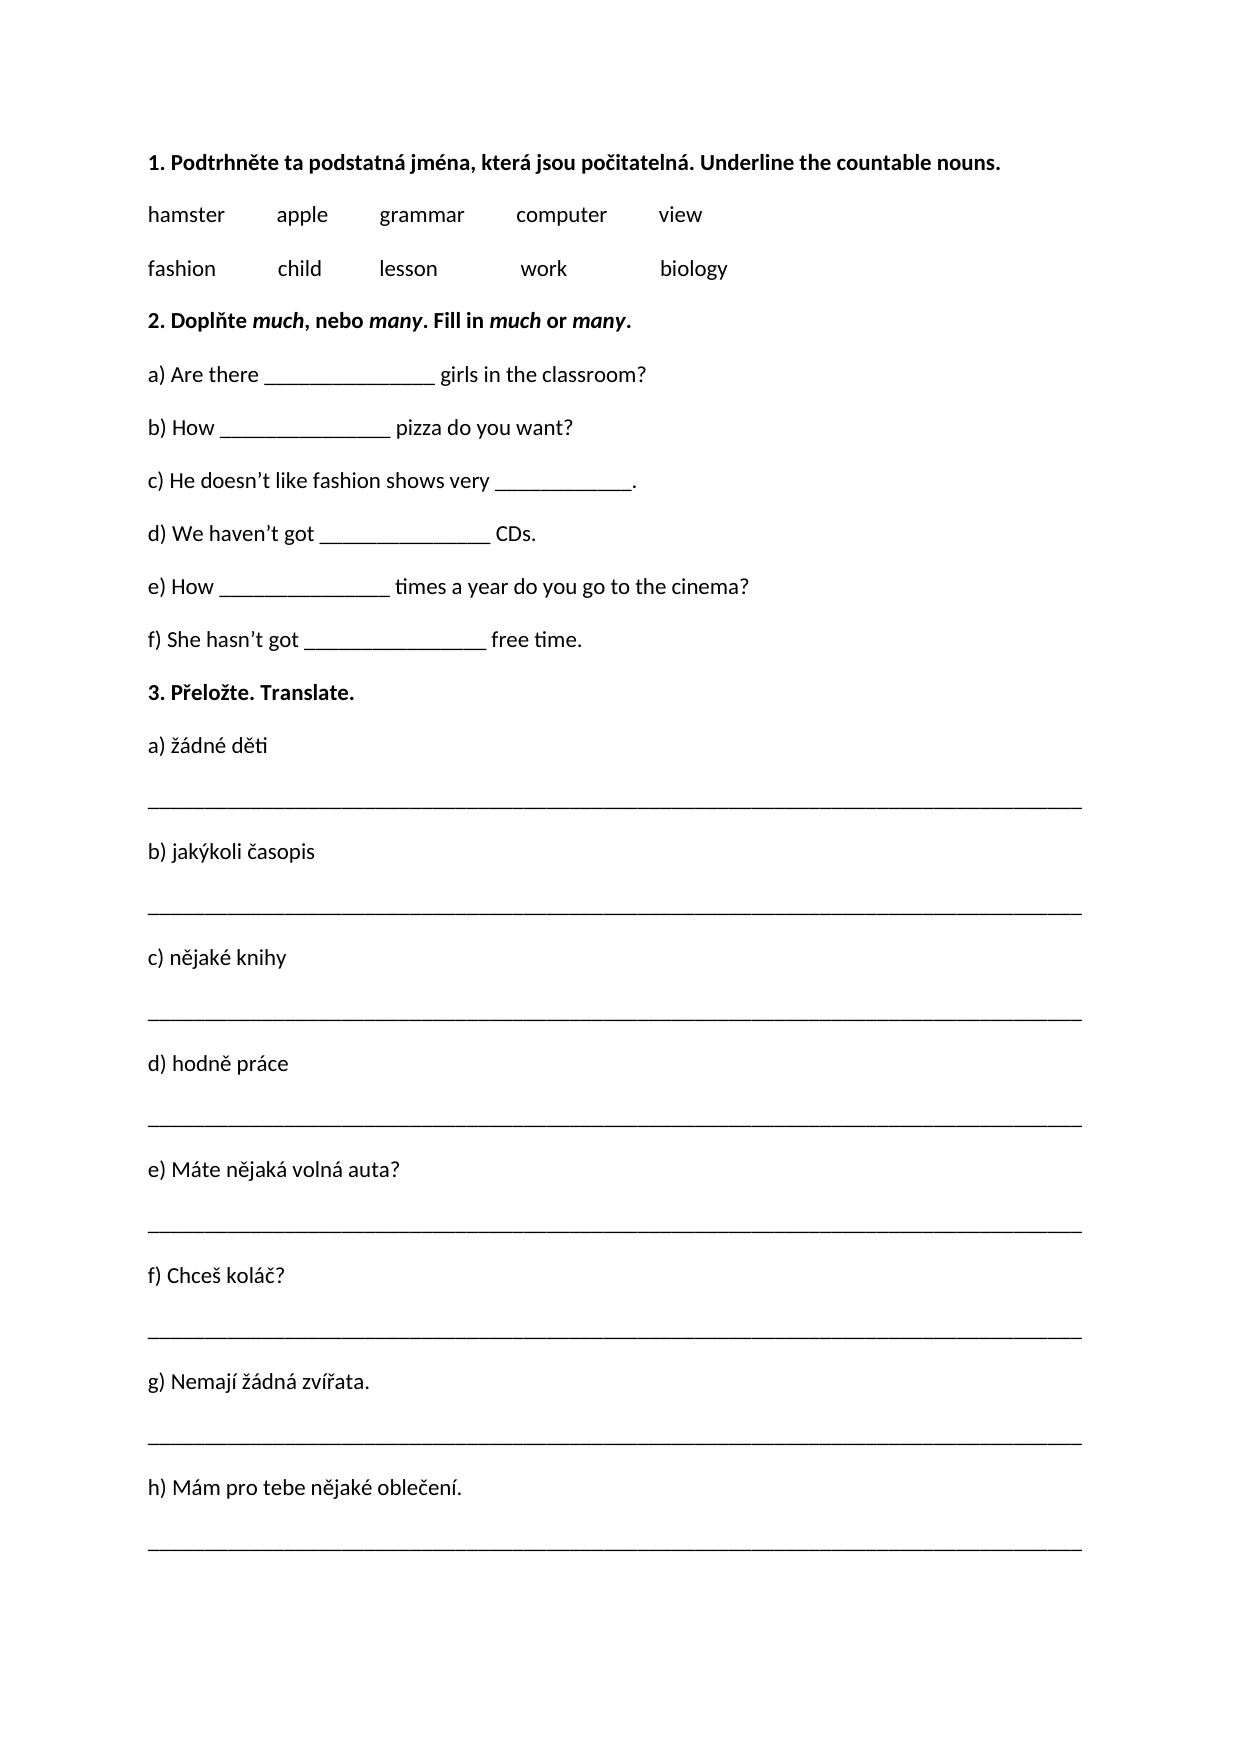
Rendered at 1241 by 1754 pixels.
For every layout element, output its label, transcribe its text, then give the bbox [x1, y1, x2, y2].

text d) We haven’t got _______________ CDs. [148, 519, 1093, 547]
text f) Chceš koláč? [148, 1261, 1093, 1289]
text __________________________________________________________________________________ [148, 1526, 1093, 1554]
text e) How _______________ times a year do you go to the cinema? [148, 572, 1093, 600]
text e) Máte nějaká volná auta? [148, 1155, 1093, 1183]
text a) Are there _______________ girls in the classroom? [148, 360, 1093, 388]
text __________________________________________________________________________________ [148, 1208, 1093, 1236]
text fashion child lesson work biology [148, 254, 1093, 282]
text h) Mám pro tebe nějaké oblečení. [148, 1473, 1093, 1501]
text hamster apple grammar computer view [148, 201, 1093, 229]
text a) žádné děti [148, 731, 1093, 759]
text c) He doesn’t like fashion shows very ____________. [148, 466, 1093, 494]
text __________________________________________________________________________________ [148, 1314, 1093, 1342]
text c) nějaké knihy [148, 943, 1093, 971]
text g) Nemají žádná zvířata. [148, 1367, 1093, 1395]
text d) hodně práce [148, 1049, 1093, 1077]
text __________________________________________________________________________________ [148, 1420, 1093, 1448]
text f) She hasn’t got ________________ free time. [148, 625, 1093, 653]
text 2. Doplňte much, nebo many. Fill in much or many. [148, 307, 1093, 335]
text b) How _______________ pizza do you want? [148, 413, 1093, 441]
text __________________________________________________________________________________ [148, 1102, 1093, 1130]
text 1. Podtrhněte ta podstatná jména, která jsou počitatelná. Underline the countable nouns. [148, 148, 1093, 176]
text __________________________________________________________________________________ [148, 784, 1093, 812]
text 3. Přeložte. Translate. [148, 678, 1093, 706]
text __________________________________________________________________________________ [148, 890, 1093, 918]
text __________________________________________________________________________________ [148, 996, 1093, 1024]
text b) jakýkoli časopis [148, 837, 1093, 865]
